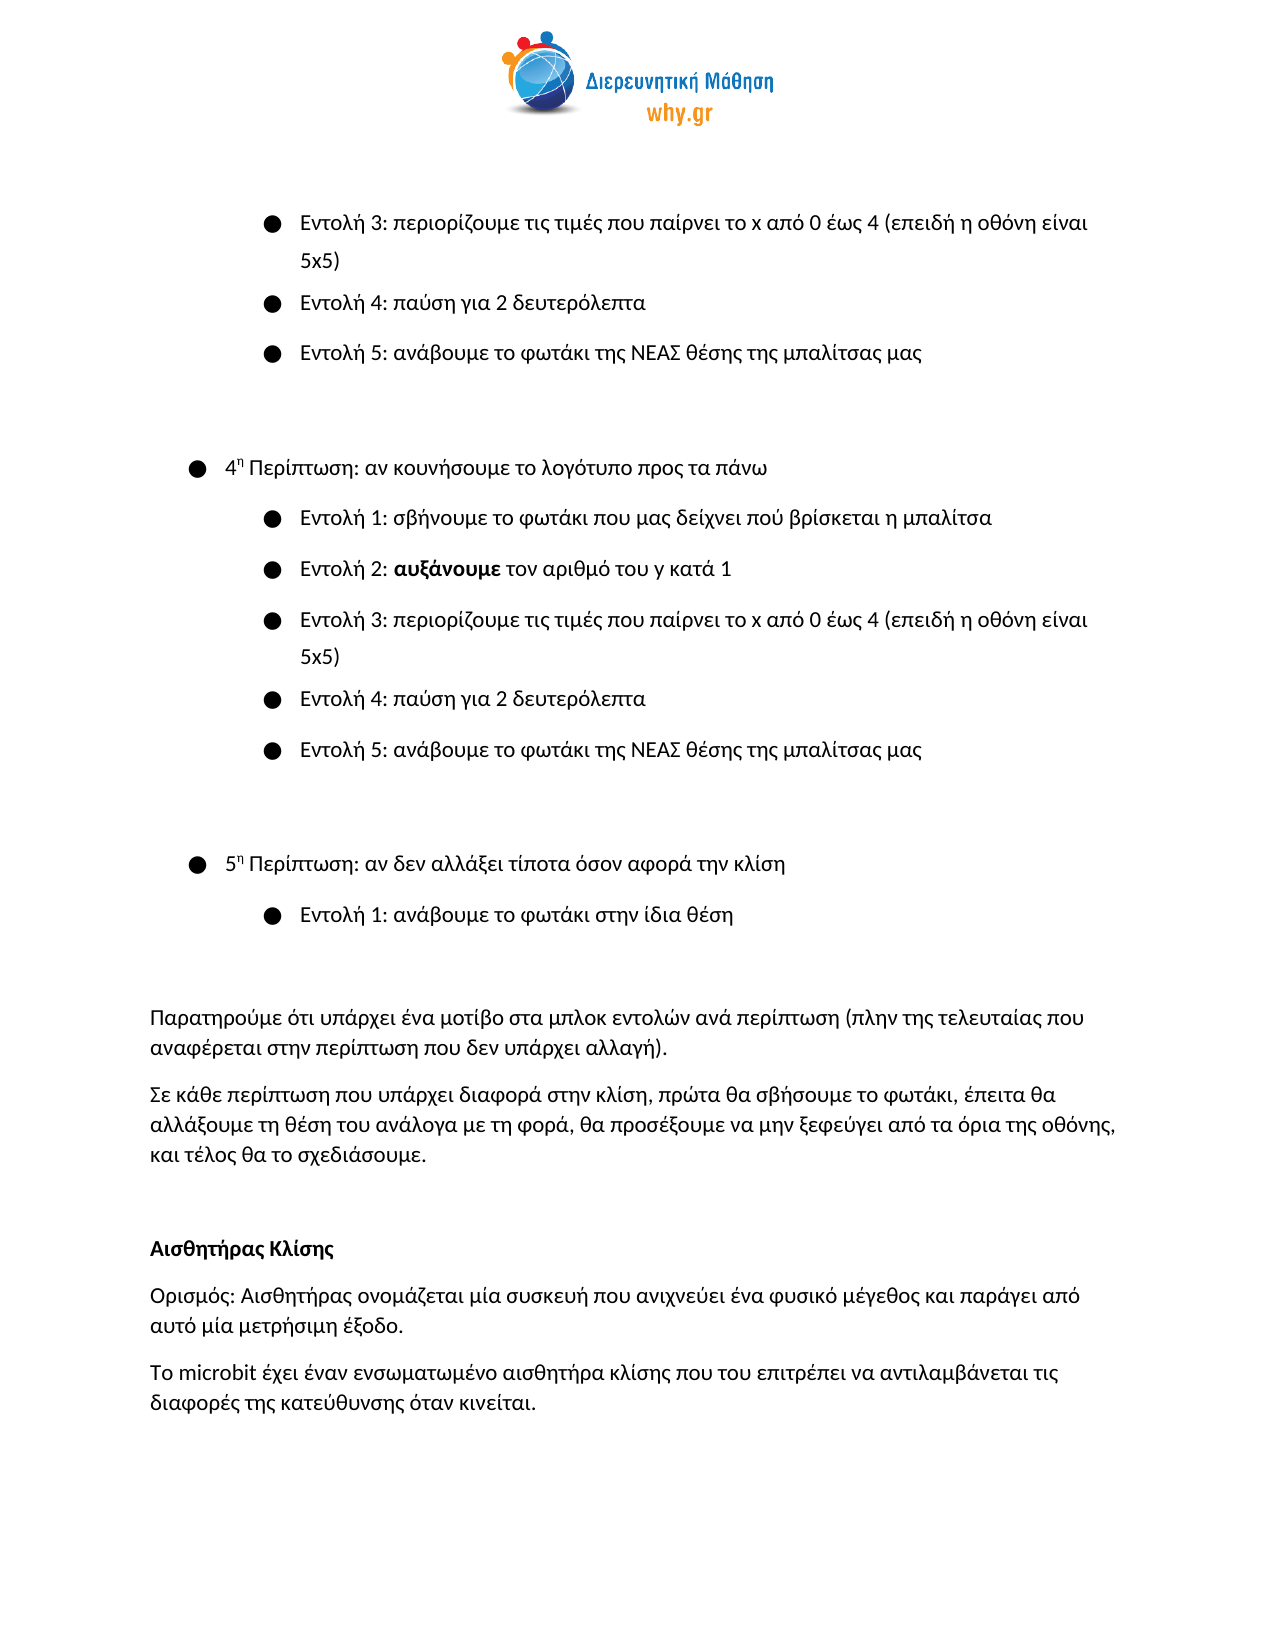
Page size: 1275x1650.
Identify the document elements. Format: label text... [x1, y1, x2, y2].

list Εντολή 1: ανάβουμε το φωτάκι στην ίδια θέση [262, 888, 1125, 935]
list Εντολή 5: ανάβουμε το φωτάκι της ΝΕΑΣ θέσης της μπαλίτσας μας [262, 327, 1125, 374]
picture [489, 21, 786, 135]
list Εντολή 5: ανάβουμε το φωτάκι της ΝΕΑΣ θέσης της μπαλίτσας μας [262, 723, 1125, 770]
text Σε κάθε περίπτωση που υπάρχει διαφορά στην κλίση, πρώτα θα σβήσουμε το φωτάκι, έπειτα θα αλλάξουμε τη θέση του ανάλογα με τη φορά, θα προσέξουμε να μην ξεφεύγει από τα όρια της οθόνης, και τέλος θα το σχεδιάσουμε. [150, 1080, 1125, 1168]
list Εντολή 2: αυξάνουμε τον αριθμό του y κατά 1 [262, 543, 1125, 589]
text Παρατηρούμε ότι υπάρχει ένα μοτίβο στα μπλοκ εντολών ανά περίπτωση (πλην της τελευταίας που αναφέρεται στην περίπτωση που δεν υπάρχει αλλαγή). [150, 1003, 1125, 1061]
text Το microbit έχει έναν ενσωματωμένο αισθητήρα κλίσης που του επιτρέπει να αντιλαμβάνεται τις διαφορές της κατεύθυνσης όταν κινείται. [150, 1358, 1125, 1416]
text Αισθητήρας Κλίσης [150, 1234, 1125, 1262]
list 5η Περίπτωση: αν δεν αλλάξει τίποτα όσον αφορά την κλίση [187, 838, 1125, 885]
text Ορισμός: Αισθητήρας ονομάζεται μία συσκευή που ανιχνεύει ένα φυσικό μέγεθος και παράγει από αυτό μία μετρήσιμη έξοδο. [150, 1281, 1125, 1339]
list 4η Περίπτωση: αν κουνήσουμε το λογότυπο προς τα πάνω [187, 441, 1125, 488]
list Εντολή 3: περιορίζουμε τις τιμές που παίρνει το x από 0 έως 4 (επειδή η οθόνη είναι 5x5) [262, 593, 1125, 671]
list Εντολή 1: σβήνουμε το φωτάκι που μας δείχνει πού βρίσκεται η μπαλίτσα [262, 492, 1125, 539]
list Εντολή 3: περιορίζουμε τις τιμές που παίρνει το x από 0 έως 4 (επειδή η οθόνη είναι 5x5) [262, 197, 1125, 274]
list Εντολή 4: παύση για 2 δευτερόλεπτα [262, 673, 1125, 720]
list Εντολή 4: παύση για 2 δευτερόλεπτα [262, 276, 1125, 323]
